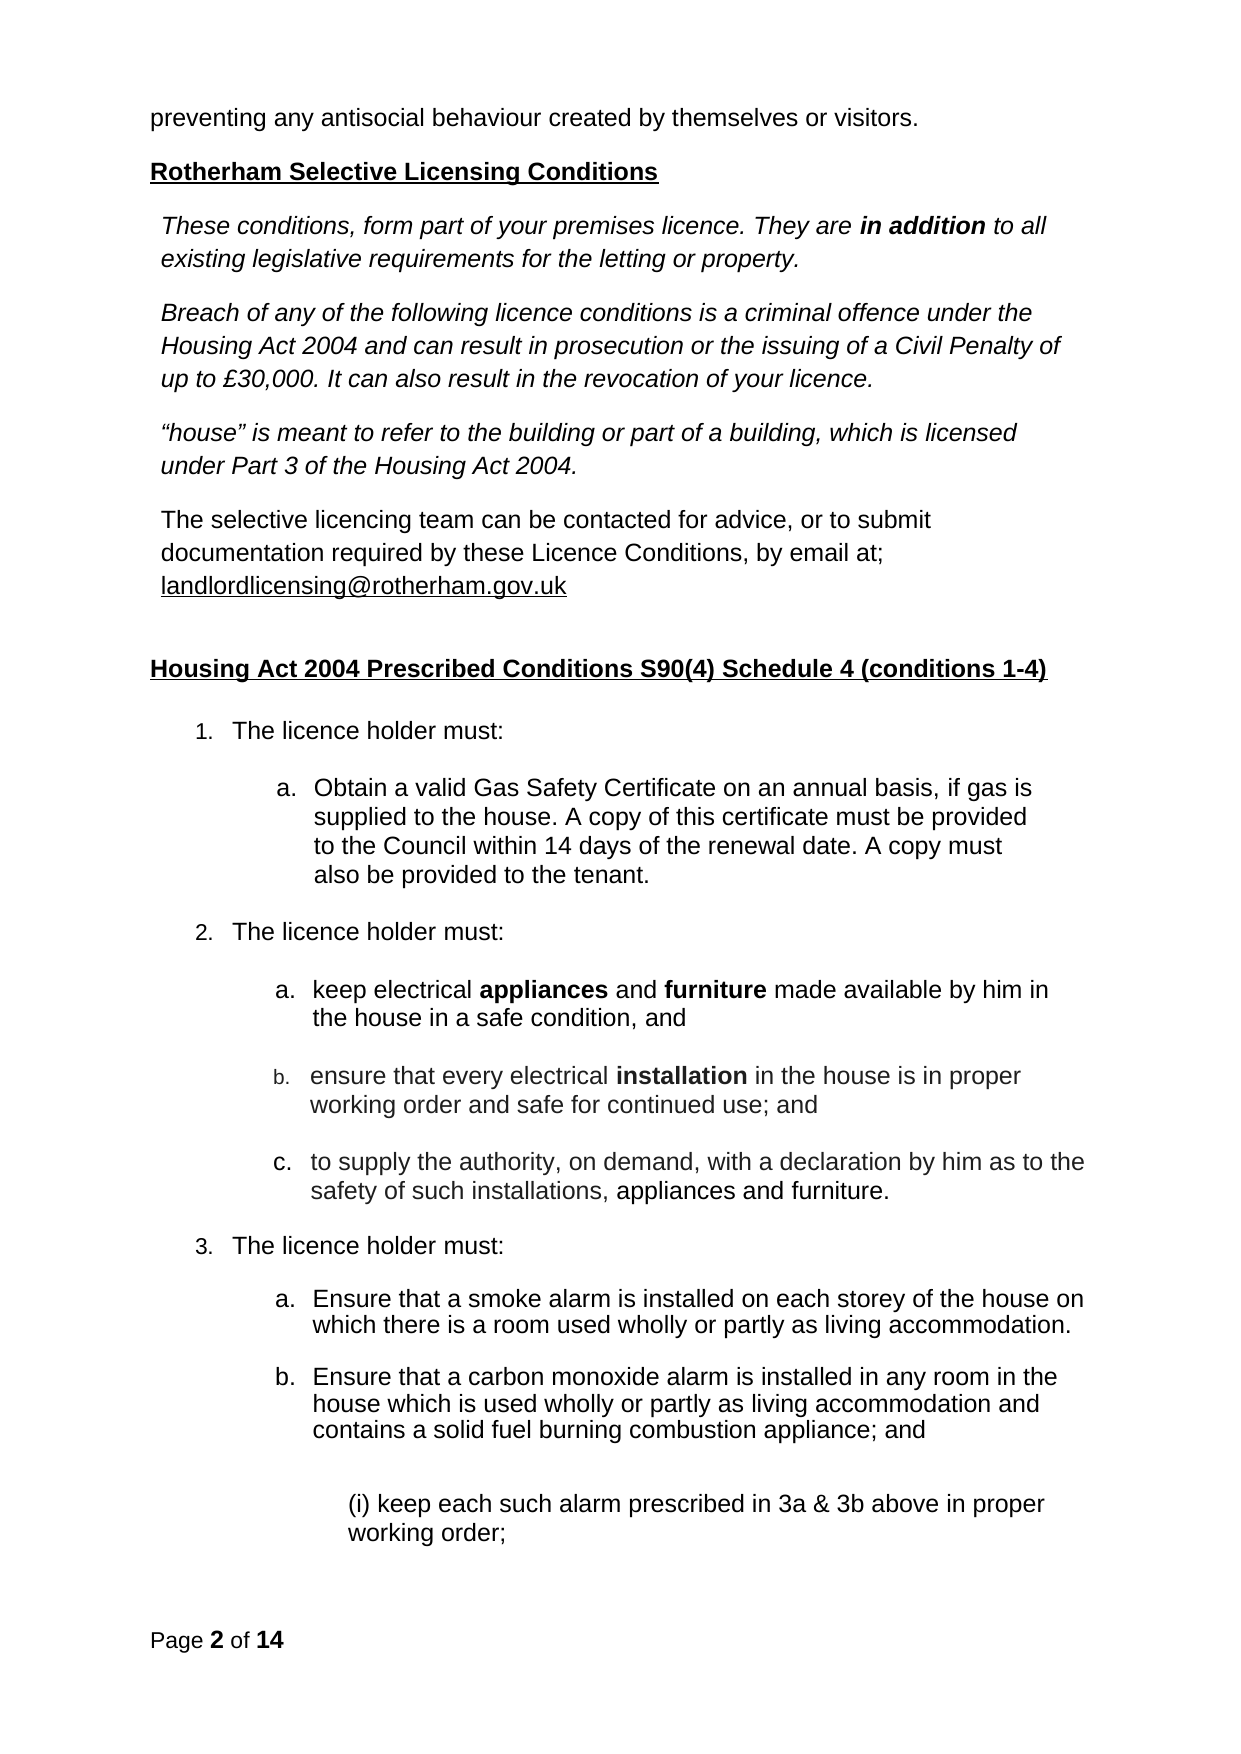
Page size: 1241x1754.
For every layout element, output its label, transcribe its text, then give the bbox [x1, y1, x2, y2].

text (i) keep each such alarm prescribed in 3a & 3b above in proper working order; [348, 1489, 1090, 1547]
list Ensure that a carbon monoxide alarm is installed in any room in the house which is used wholly or partly as living accommodation and contains a solid fuel burning combustion appliance; and [275, 1365, 1090, 1444]
text Housing Act 2004 Prescribed Conditions S90(4) Schedule 4 (conditions 1-4) [150, 654, 1090, 683]
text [150, 103, 1076, 132]
text “house” is meant to refer to the building or part of a building, which is licensed under Part 3 of the Housing Act 2004. [160, 418, 1050, 480]
list The licence holder must: [195, 716, 1047, 744]
text These conditions, form part of your premises licence. They are in addition to all existing legislative requirements for the letting or property. [161, 211, 1050, 273]
list The licence holder must: [195, 1234, 1090, 1260]
list keep electrical appliances and furniture made available by him in the house in a safe condition, and [275, 975, 1090, 1032]
text The selective licencing team can be contacted for advice, or to submit documentation required by these Licence Conditions, by email at; landlordlicensing@rotherham.gov.uk [161, 505, 1050, 599]
list to supply the authority, on demand, with a declaration by him as to the safety of such installations, appliances and furniture. [273, 1147, 1090, 1205]
text Breach of any of the following licence conditions is a criminal offence under the Housing Act 2004 and can result in prosecution or the issuing of a Civil Penalty of up to £30,000. It can also result in the revocation of your licence. [161, 298, 1076, 393]
list ensure that every electrical installation in the house is in proper working order and safe for continued use; and [273, 1061, 1090, 1118]
list Obtain a valid Gas Safety Certificate on an annual basis, if gas is supplied to the house. A copy of this certificate must be provided to the Council within 14 days of the renewal date. A copy must also be provided to the tenant. [276, 773, 1047, 888]
list Ensure that a smoke alarm is installed on each storey of the house on which there is a room used wholly or partly as living accommodation. [275, 1286, 1090, 1339]
text Rotherham Selective Licensing Conditions [150, 157, 1050, 186]
list The licence holder must: [195, 917, 1090, 946]
